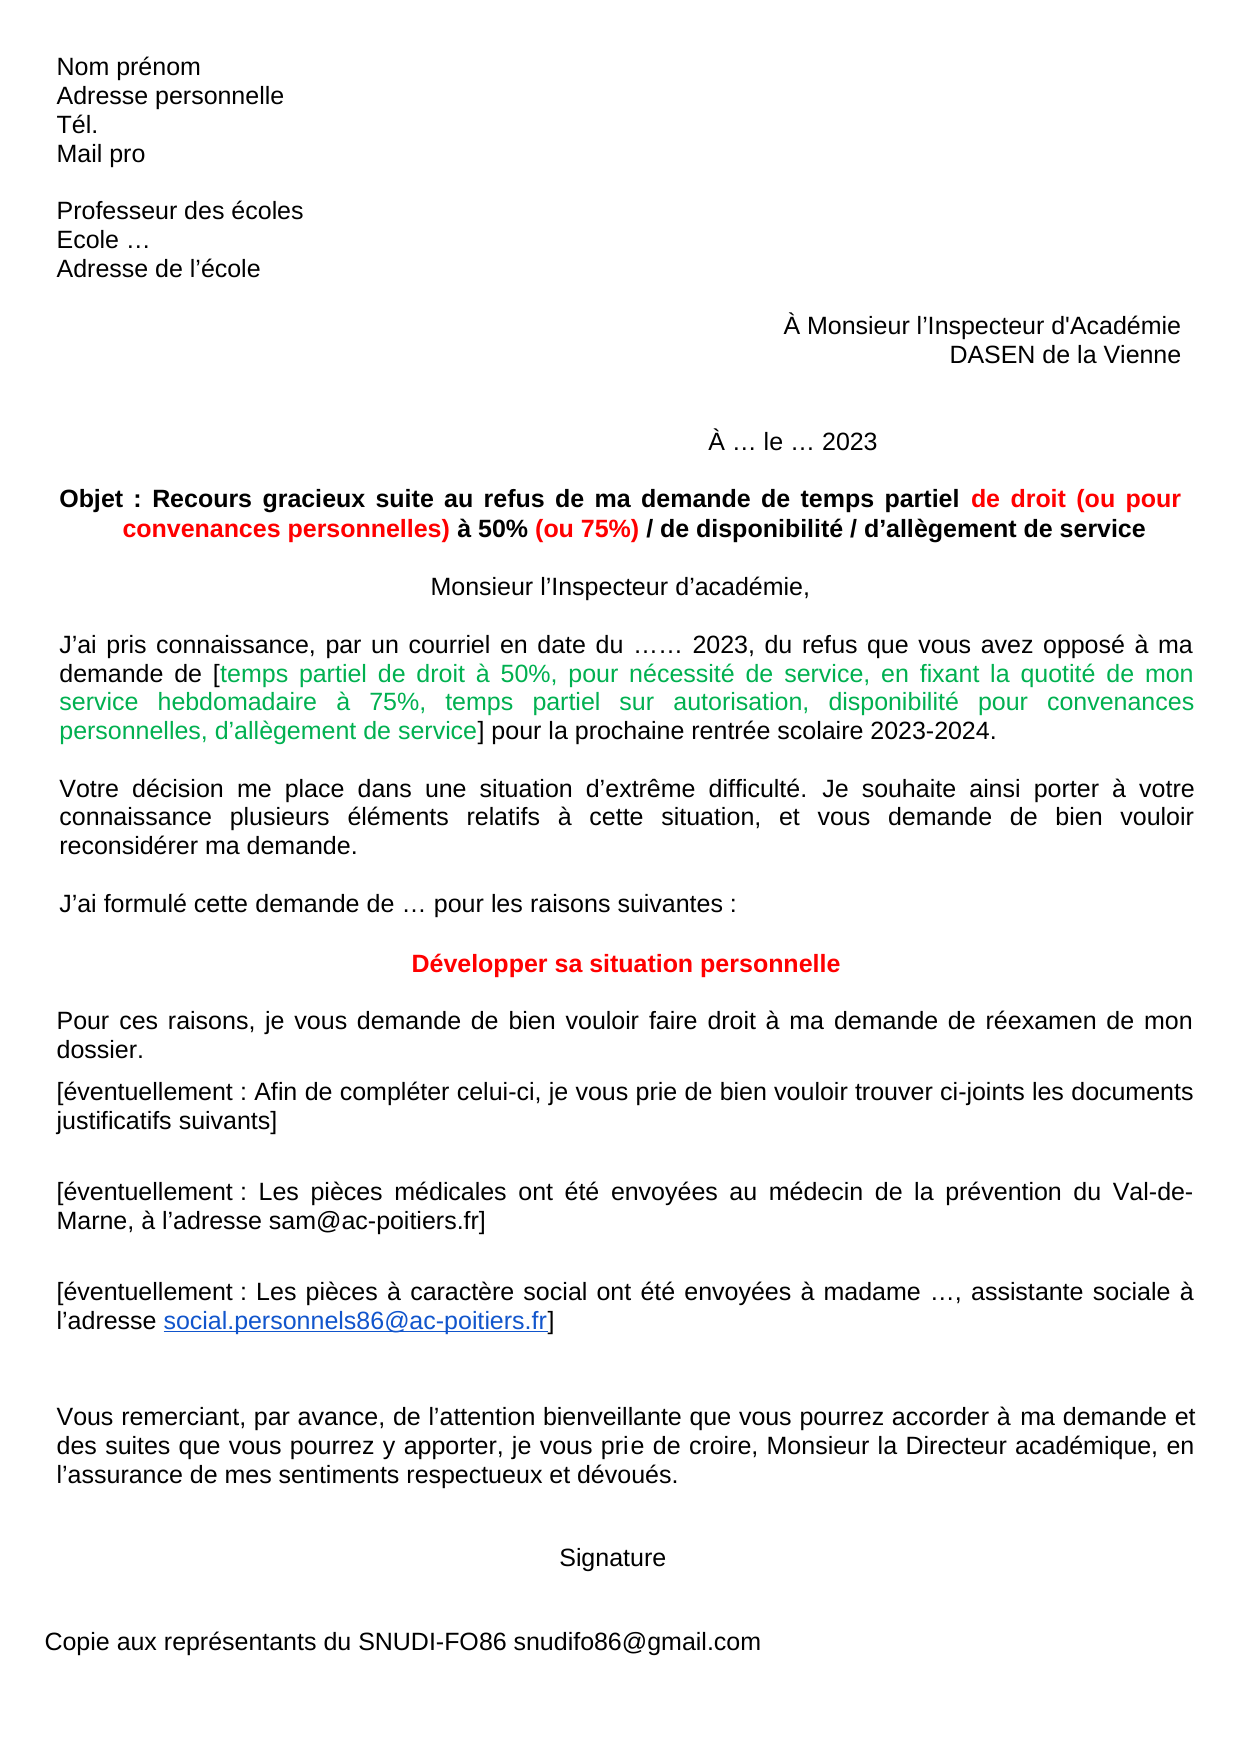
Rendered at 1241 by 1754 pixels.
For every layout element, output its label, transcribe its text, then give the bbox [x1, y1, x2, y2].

text J’ai formulé cette demande de … pour les raisons suivantes : [59, 889, 1196, 917]
text Pour ces raisons, je vous demande de bien vouloir faire droit à ma demande de réexamen de mon dossier. [56, 1006, 1196, 1064]
text J’ai pris connaissance, par un courriel en date du …… 2023, du refus que vous avez opposé à ma demande de [temps partiel de droit à 50%, pour nécessité de service, en fixant la quotité de mon service hebdomadaire à 75%, temps partiel sur autorisation, disponibilité pour convenances personnelles, d’allègement de service] pour la prochaine rentrée scolaire 2023-2024. [59, 630, 1196, 745]
text Votre décision me place dans une situation d’extrême difficulté. Je souhaite ainsi porter à votre connaissance plusieurs éléments relatifs à cette situation, et vous demande de bien vouloir reconsidérer ma demande. [59, 774, 1196, 860]
text DASEN de la Vienne [44, 340, 1181, 369]
text Copie aux représentants du SNUDI-FO86 snudifo86@gmail.com [44, 1627, 1181, 1656]
text Nom prénom [56, 52, 1181, 81]
text Ecole … [56, 225, 1181, 254]
text Vous remerciant, par avance, de l’attention bienveillante que vous pourrez accorder à ma demande et des suites que vous pourrez y apporter, je vous prie de croire, Monsieur la Directeur académique, en l’assurance de mes sentiments respectueux et dévoués. [56, 1402, 1196, 1489]
text [éventuellement : Afin de compléter celui-ci, je vous prie de bien vouloir trouver ci-joints les documents justificatifs suivants] [56, 1077, 1196, 1135]
text Monsieur l’Inspecteur d’académie, [59, 572, 1181, 601]
text À Monsieur l’Inspecteur d'Académie [44, 311, 1181, 340]
text À … le … 2023 [638, 427, 1181, 456]
text [éventuellement : Les pièces médicales ont été envoyées au médecin de la prévention du Val-de-Marne, à l’adresse sam@ac-poitiers.fr] [56, 1177, 1196, 1235]
text [éventuellement : Les pièces à caractère social ont été envoyées à madame …, assistante sociale à l’adresse social.personnels86@ac-poitiers.fr] [56, 1277, 1196, 1335]
text Professeur des écoles [56, 196, 1181, 225]
text Signature [44, 1543, 1181, 1572]
text Mail pro [56, 139, 1181, 167]
text Adresse de l’école [56, 254, 1181, 282]
text Développer sa situation personnelle [56, 949, 1196, 977]
text Tél. [56, 110, 1181, 139]
text Adresse personnelle [56, 81, 1181, 110]
text Objet : Recours gracieux suite au refus de ma demande de temps partiel de droit (ou pour convenances personnelles) à 50% (ou 75%) / de disponibilité / d’allègement de service [59, 484, 1181, 543]
